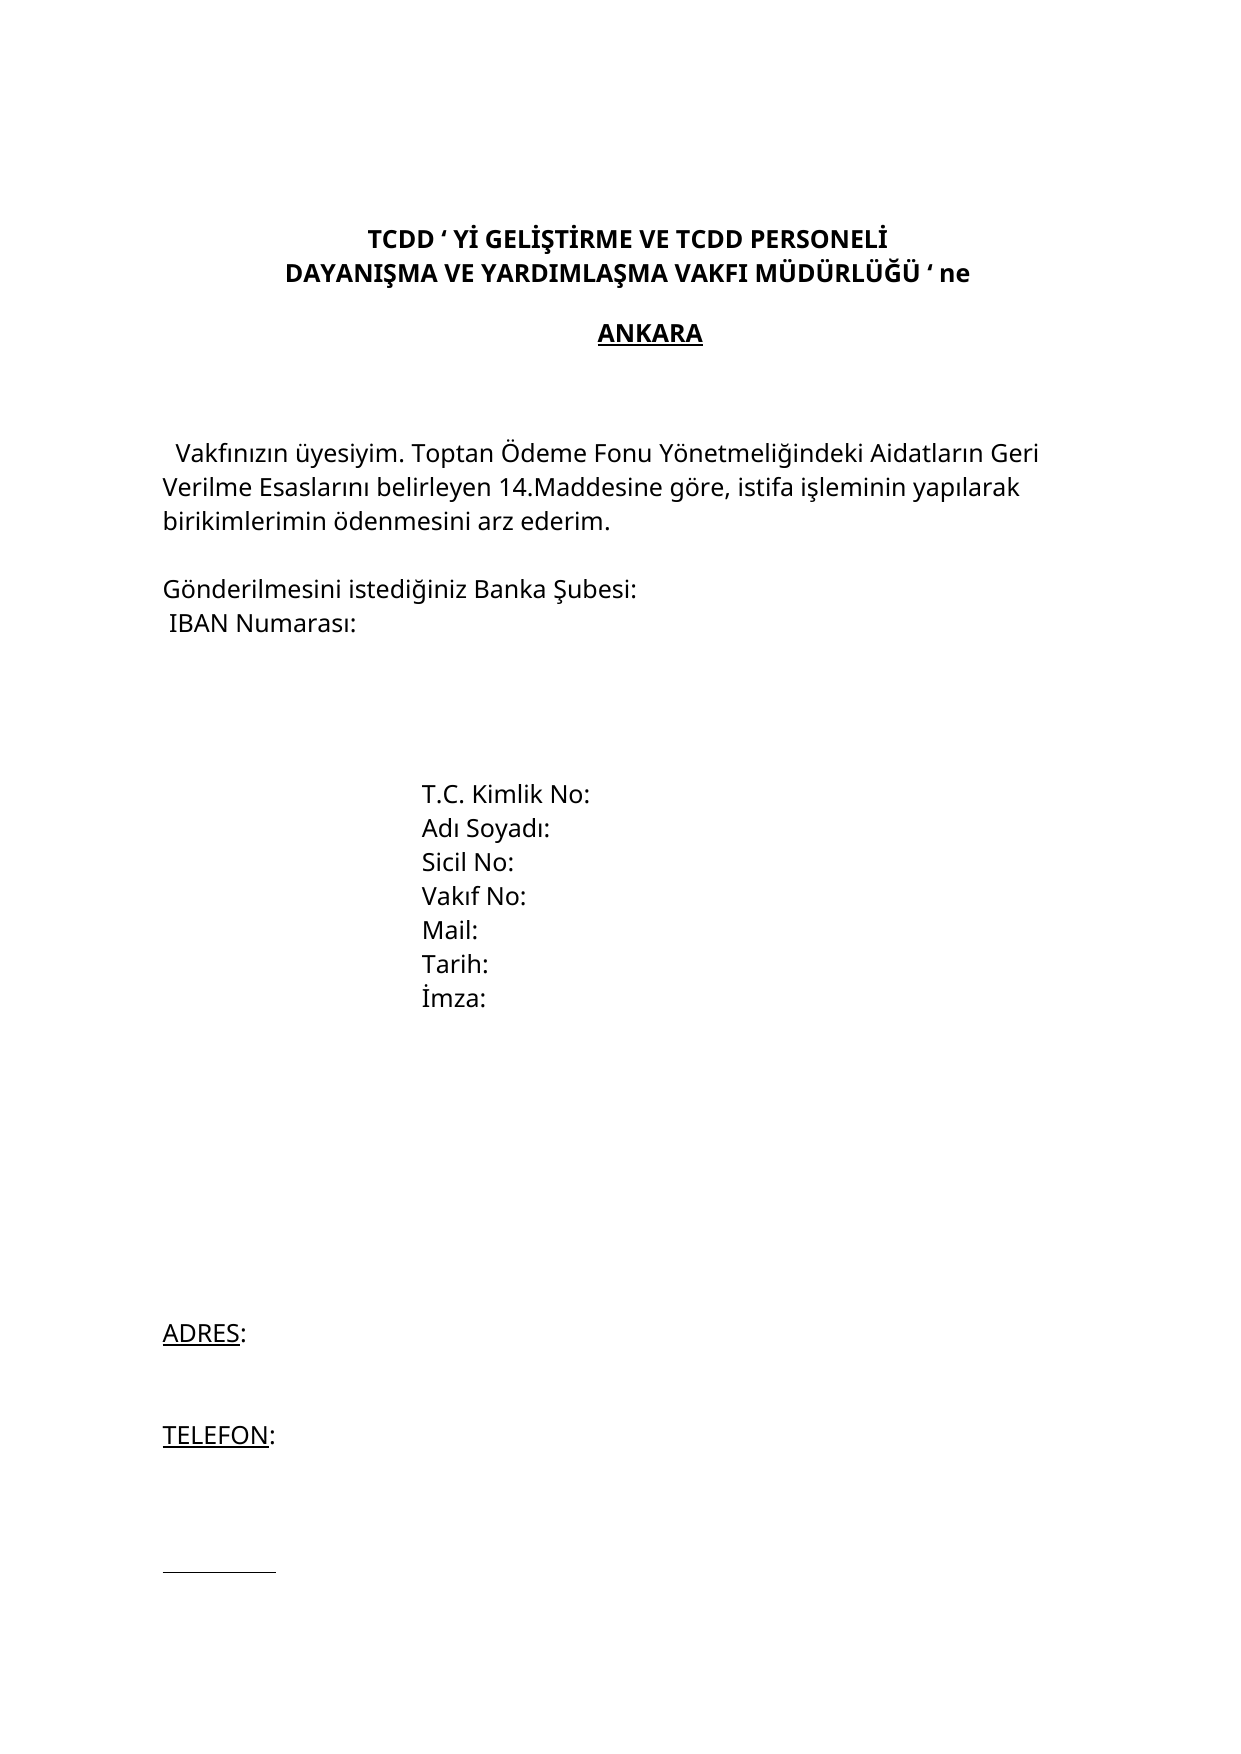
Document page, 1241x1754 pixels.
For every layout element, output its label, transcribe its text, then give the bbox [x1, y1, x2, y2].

text Tarih: [162, 947, 1093, 981]
text Vakıf No: [162, 878, 1093, 912]
text Vakfınızın üyesiyim. Toptan Ödeme Fonu Yönetmeliğindeki Aidatların Geri Verilme Esaslarını belirleyen 14.Maddesine göre, istifa işleminin yapılarak birikimlerimin ödenmesini arz ederim. [162, 436, 1093, 538]
text Adı Soyadı: [162, 810, 1093, 844]
text İmza: [162, 981, 1093, 1015]
text ANKARA [162, 316, 1093, 350]
text ADRES: [162, 1315, 1093, 1349]
text Gönderilmesini istediğiniz Banka Şubesi: [162, 572, 1093, 606]
text IBAN Numarası: [162, 606, 1093, 640]
text DAYANIŞMA VE YARDIMLAŞMA VAKFI MÜDÜRLÜĞÜ ‘ ne [162, 256, 1093, 290]
text Sicil No: [162, 844, 1093, 878]
text TELEFON: [162, 1417, 1093, 1451]
text T.C. Kimlik No: [162, 776, 1093, 810]
text TCDD ‘ Yİ GELİŞTİRME VE TCDD PERSONELİ [162, 222, 1093, 256]
text Mail: [162, 912, 1093, 947]
